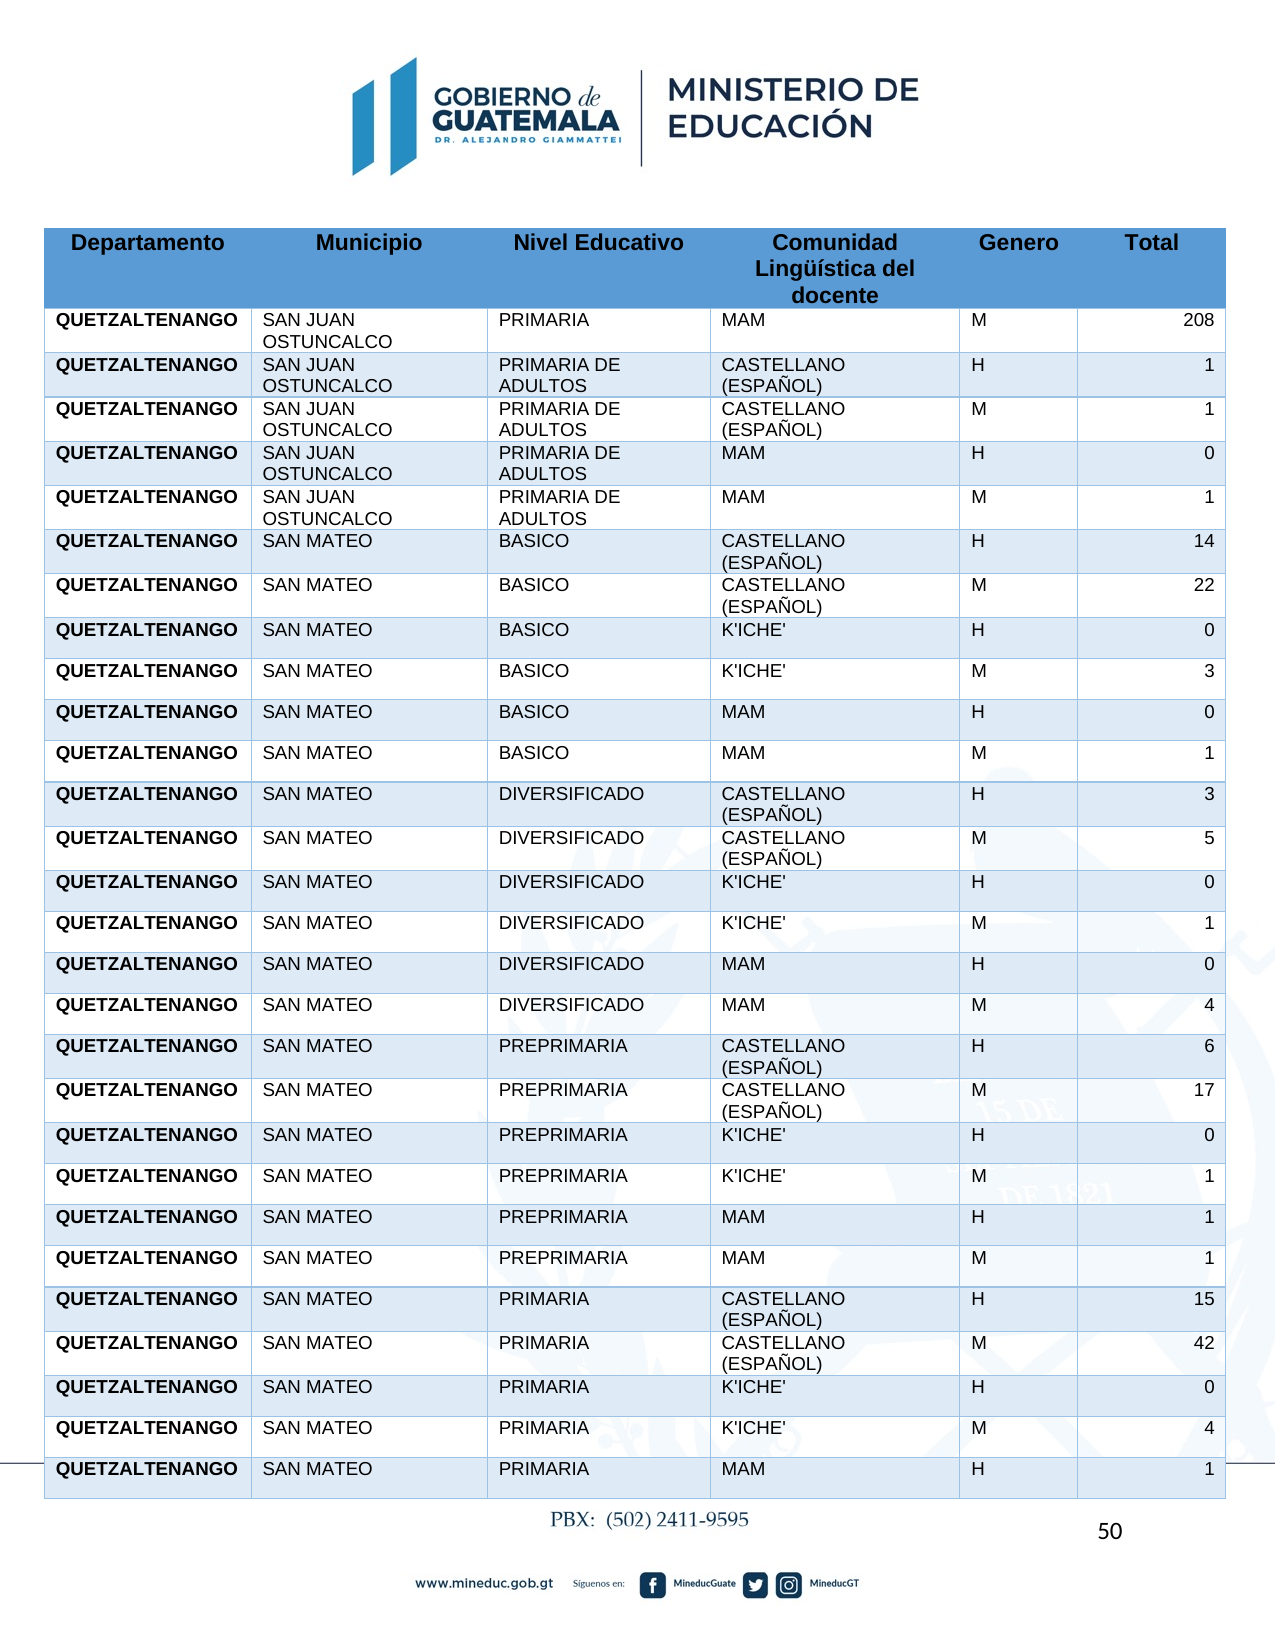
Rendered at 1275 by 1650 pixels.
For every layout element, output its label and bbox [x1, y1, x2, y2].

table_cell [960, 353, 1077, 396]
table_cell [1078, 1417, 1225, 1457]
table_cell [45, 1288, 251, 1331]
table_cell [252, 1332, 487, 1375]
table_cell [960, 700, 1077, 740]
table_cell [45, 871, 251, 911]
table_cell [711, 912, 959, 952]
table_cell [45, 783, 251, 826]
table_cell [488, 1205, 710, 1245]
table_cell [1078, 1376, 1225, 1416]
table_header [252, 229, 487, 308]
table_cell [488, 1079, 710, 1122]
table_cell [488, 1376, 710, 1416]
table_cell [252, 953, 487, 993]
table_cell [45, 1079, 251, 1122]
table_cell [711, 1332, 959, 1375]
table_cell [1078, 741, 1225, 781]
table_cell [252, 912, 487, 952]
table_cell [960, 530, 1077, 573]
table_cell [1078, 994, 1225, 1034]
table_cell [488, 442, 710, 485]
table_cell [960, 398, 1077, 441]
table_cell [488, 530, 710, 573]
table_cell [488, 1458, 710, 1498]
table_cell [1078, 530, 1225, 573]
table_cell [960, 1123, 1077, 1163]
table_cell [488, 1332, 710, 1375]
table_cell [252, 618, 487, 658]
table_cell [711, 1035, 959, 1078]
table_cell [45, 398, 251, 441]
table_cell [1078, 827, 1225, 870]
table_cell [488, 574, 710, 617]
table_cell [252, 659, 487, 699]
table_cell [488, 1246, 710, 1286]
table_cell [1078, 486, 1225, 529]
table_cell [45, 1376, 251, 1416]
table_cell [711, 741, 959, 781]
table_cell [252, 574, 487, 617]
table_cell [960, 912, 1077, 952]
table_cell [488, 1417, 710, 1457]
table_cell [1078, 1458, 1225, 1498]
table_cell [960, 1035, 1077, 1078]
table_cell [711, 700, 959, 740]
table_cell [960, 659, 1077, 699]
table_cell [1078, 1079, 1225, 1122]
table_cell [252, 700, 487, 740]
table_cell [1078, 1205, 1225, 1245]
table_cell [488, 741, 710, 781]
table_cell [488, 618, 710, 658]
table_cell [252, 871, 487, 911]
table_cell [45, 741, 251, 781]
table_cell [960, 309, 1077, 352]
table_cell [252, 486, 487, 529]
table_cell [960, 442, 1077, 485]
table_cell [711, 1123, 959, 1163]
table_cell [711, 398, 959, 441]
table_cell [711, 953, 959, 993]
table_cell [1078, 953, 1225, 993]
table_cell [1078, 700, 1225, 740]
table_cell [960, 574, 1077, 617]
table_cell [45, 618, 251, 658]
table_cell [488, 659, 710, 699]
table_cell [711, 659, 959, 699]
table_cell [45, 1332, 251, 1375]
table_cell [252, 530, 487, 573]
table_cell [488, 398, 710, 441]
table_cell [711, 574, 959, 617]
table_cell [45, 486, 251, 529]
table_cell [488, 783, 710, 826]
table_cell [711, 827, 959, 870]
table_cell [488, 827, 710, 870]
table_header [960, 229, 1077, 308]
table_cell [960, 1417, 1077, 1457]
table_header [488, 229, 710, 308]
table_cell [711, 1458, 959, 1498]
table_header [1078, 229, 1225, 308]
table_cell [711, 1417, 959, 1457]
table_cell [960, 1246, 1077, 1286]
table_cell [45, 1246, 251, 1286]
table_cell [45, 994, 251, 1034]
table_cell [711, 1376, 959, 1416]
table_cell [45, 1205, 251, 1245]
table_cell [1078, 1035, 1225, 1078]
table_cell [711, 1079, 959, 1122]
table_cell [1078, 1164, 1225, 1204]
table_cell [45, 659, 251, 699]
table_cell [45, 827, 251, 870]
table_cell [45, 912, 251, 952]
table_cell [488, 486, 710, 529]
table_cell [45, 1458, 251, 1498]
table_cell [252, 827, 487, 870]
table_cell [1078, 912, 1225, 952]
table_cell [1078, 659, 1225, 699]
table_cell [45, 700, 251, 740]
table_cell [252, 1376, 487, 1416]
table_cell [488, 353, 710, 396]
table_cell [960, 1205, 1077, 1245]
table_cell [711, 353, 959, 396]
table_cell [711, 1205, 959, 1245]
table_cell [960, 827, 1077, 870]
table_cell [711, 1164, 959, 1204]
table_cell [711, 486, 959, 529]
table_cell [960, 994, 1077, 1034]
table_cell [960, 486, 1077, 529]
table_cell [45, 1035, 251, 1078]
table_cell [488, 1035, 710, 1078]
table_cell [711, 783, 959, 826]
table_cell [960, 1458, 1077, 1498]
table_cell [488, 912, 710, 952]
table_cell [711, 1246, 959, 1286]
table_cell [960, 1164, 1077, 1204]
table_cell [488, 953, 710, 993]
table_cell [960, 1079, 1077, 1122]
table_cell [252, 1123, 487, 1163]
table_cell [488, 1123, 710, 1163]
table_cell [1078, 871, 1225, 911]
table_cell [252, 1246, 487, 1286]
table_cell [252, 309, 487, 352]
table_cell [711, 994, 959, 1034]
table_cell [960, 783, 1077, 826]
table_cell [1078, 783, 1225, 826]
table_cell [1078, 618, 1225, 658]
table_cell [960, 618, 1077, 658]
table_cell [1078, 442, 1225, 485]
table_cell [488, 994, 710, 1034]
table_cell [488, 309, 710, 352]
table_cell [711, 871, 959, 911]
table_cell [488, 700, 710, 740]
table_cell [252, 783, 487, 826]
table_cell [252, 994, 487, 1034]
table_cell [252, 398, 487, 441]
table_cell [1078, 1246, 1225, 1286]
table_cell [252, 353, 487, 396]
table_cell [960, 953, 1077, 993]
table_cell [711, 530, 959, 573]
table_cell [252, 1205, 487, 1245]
picture [0, 0, 1275, 1650]
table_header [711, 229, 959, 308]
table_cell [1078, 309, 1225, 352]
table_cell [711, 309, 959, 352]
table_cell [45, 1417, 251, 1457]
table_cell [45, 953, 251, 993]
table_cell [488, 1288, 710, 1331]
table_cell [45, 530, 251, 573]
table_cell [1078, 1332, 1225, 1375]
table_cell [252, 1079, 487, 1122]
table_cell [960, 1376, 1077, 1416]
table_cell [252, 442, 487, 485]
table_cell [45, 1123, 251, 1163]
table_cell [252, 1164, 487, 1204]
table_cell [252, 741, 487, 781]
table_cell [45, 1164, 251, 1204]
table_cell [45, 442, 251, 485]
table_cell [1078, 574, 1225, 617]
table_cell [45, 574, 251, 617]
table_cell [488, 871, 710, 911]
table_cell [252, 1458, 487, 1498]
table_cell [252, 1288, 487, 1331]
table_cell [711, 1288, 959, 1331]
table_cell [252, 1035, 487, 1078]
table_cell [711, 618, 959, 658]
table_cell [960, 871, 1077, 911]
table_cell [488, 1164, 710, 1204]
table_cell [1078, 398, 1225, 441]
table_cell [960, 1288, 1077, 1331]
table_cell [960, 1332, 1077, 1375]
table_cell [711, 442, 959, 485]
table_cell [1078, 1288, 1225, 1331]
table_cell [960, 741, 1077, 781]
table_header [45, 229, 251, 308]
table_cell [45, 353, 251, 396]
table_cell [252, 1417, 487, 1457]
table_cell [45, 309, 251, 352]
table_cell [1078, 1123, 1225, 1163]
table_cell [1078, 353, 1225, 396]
